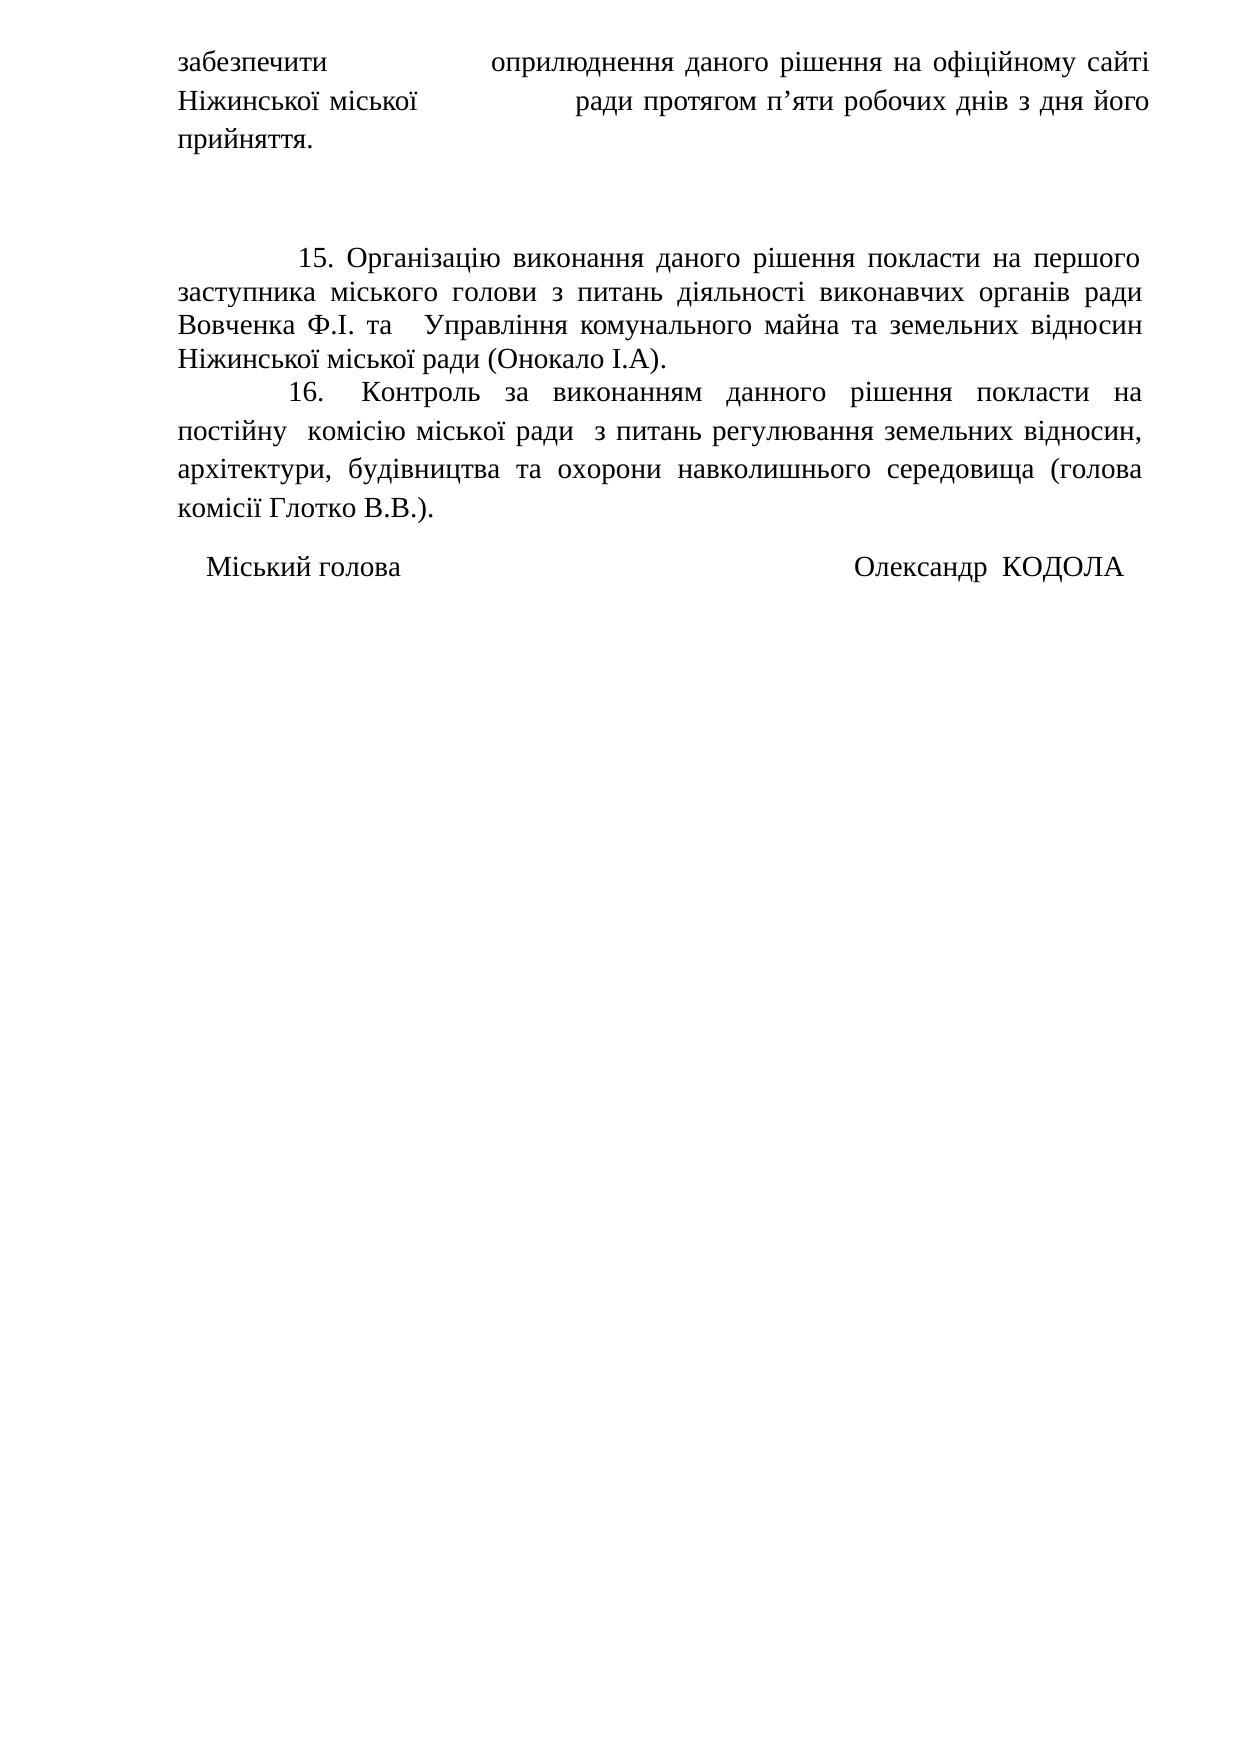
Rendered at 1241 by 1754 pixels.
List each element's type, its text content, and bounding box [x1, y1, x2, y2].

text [177, 44, 1152, 155]
text 16. Контроль за виконанням данного рішення покласти на постійну комісію міської ради з питань регулювання земельних відносин, архітектури, будівництва та охорони навколишнього середовища (голова комісії Глотко В.В.). [169, 374, 1143, 523]
text 15. Організацію виконання даного рішення покласти на першого заступника міського голови з питань діяльності виконавчих органів ради Вовченка Ф.І. та Управління комунального майна та земельних відносин Ніжинської міської ради (Онокало І.А). [140, 240, 1143, 374]
text Міський голова Олександр КОДОЛА [169, 549, 1143, 583]
